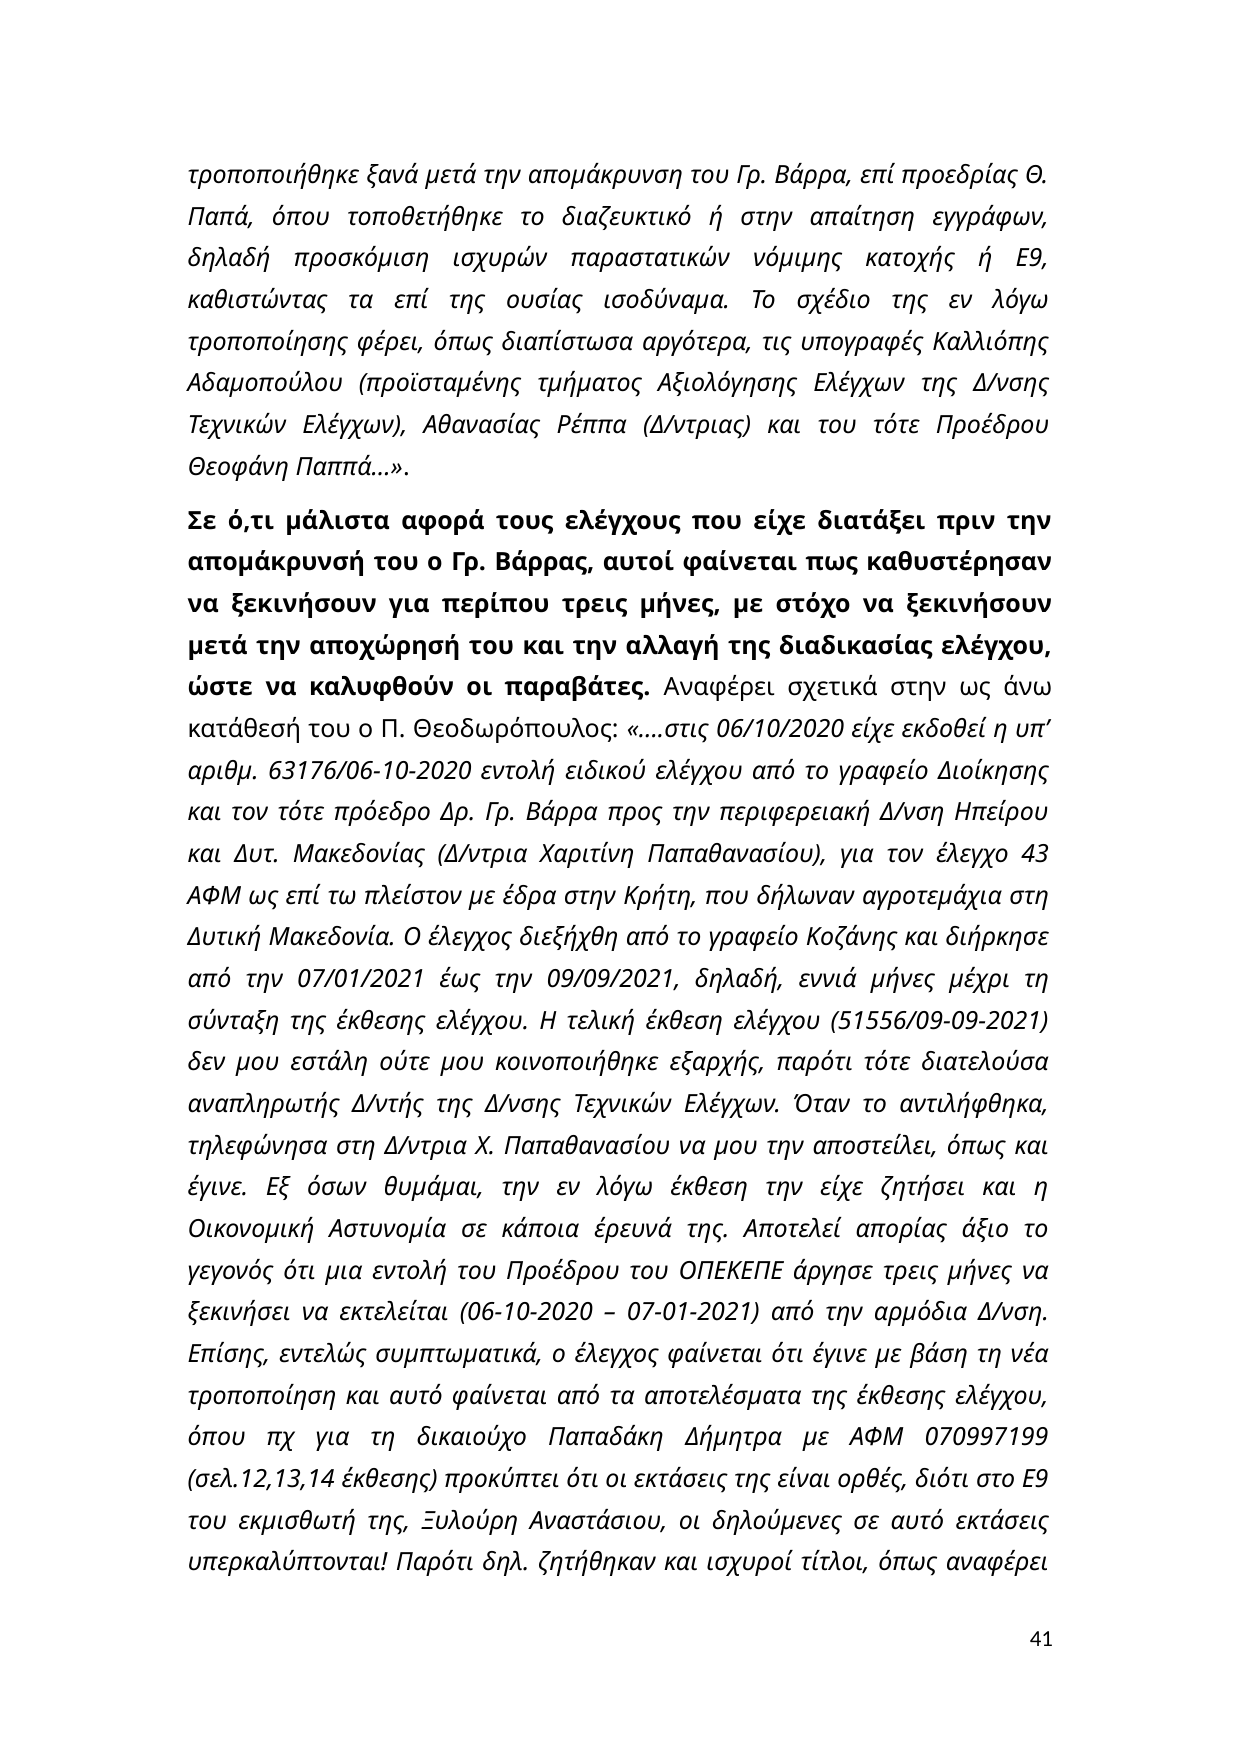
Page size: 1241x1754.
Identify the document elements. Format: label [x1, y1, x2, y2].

text [187, 496, 1053, 1579]
text [187, 150, 1053, 483]
